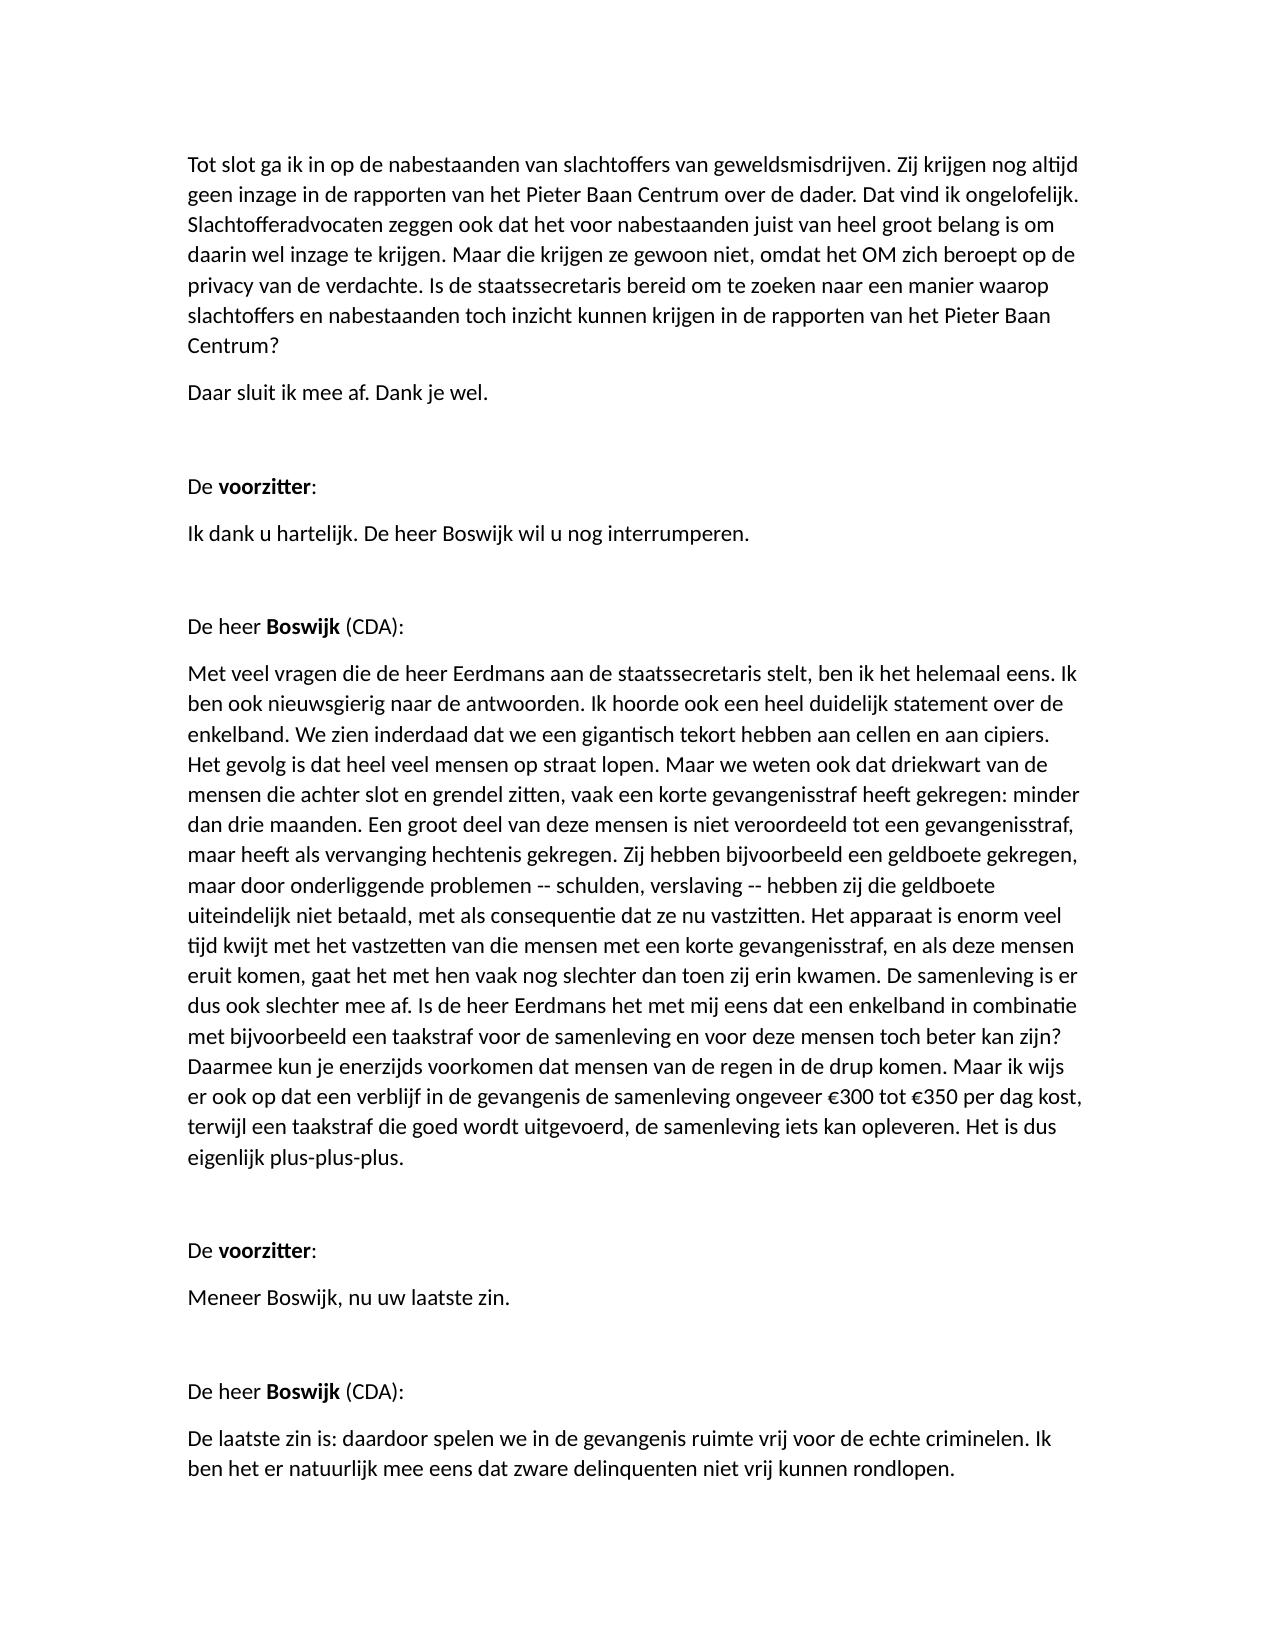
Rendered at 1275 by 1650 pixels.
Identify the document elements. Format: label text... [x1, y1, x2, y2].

text De heer Boswijk (CDA): [187, 1377, 1087, 1405]
text Meneer Boswijk, nu uw laatste zin. [187, 1283, 1087, 1311]
text Daar sluit ik mee af. Dank je wel. [187, 378, 1087, 406]
text De laatste zin is: daardoor spelen we in de gevangenis ruimte vrij voor de echte criminelen. Ik ben het er natuurlijk mee eens dat zware delinquenten niet vrij kunnen rondlopen. [187, 1424, 1087, 1482]
text De voorzitter: [187, 1236, 1087, 1264]
text Ik dank u hartelijk. De heer Boswijk wil u nog interrumperen. [187, 519, 1087, 547]
text De heer Boswijk (CDA): [187, 612, 1087, 641]
text Tot slot ga ik in op de nabestaanden van slachtoffers van geweldsmisdrijven. Zij krijgen nog altijd geen inzage in de rapporten van het Pieter Baan Centrum over de dader. Dat vind ik ongelofelijk. Slachtofferadvocaten zeggen ook dat het voor nabestaanden juist van heel groot belang is om daarin wel inzage te krijgen. Maar die krijgen ze gewoon niet, omdat het OM zich beroept op de privacy van de verdachte. Is de staatssecretaris bereid om te zoeken naar een manier waarop slachtoffers en nabestaanden toch inzicht kunnen krijgen in de rapporten van het Pieter Baan Centrum? [187, 150, 1087, 359]
text De voorzitter: [187, 472, 1087, 500]
text Met veel vragen die de heer Eerdmans aan de staatssecretaris stelt, ben ik het helemaal eens. Ik ben ook nieuwsgierig naar de antwoorden. Ik hoorde ook een heel duidelijk statement over de enkelband. We zien inderdaad dat we een gigantisch tekort hebben aan cellen en aan cipiers. Het gevolg is dat heel veel mensen op straat lopen. Maar we weten ook dat driekwart van de mensen die achter slot en grendel zitten, vaak een korte gevangenisstraf heeft gekregen: minder dan drie maanden. Een groot deel van deze mensen is niet veroordeeld tot een gevangenisstraf, maar heeft als vervanging hechtenis gekregen. Zij hebben bijvoorbeeld een geldboete gekregen, maar door onderliggende problemen -- schulden, verslaving -- hebben zij die geldboete uiteindelijk niet betaald, met als consequentie dat ze nu vastzitten. Het apparaat is enorm veel tijd kwijt met het vastzetten van die mensen met een korte gevangenisstraf, en als deze mensen eruit komen, gaat het met hen vaak nog slechter dan toen zij erin kwamen. De samenleving is er dus ook slechter mee af. Is de heer Eerdmans het met mij eens dat een enkelband in combinatie met bijvoorbeeld een taakstraf voor de samenleving en voor deze mensen toch beter kan zijn? Daarmee kun je enerzijds voorkomen dat mensen van de regen in de drup komen. Maar ik wijs er ook op dat een verblijf in de gevangenis de samenleving ongeveer €300 tot €350 per dag kost, terwijl een taakstraf die goed wordt uitgevoerd, de samenleving iets kan opleveren. Het is dus eigenlijk plus-plus-plus. [187, 659, 1087, 1171]
